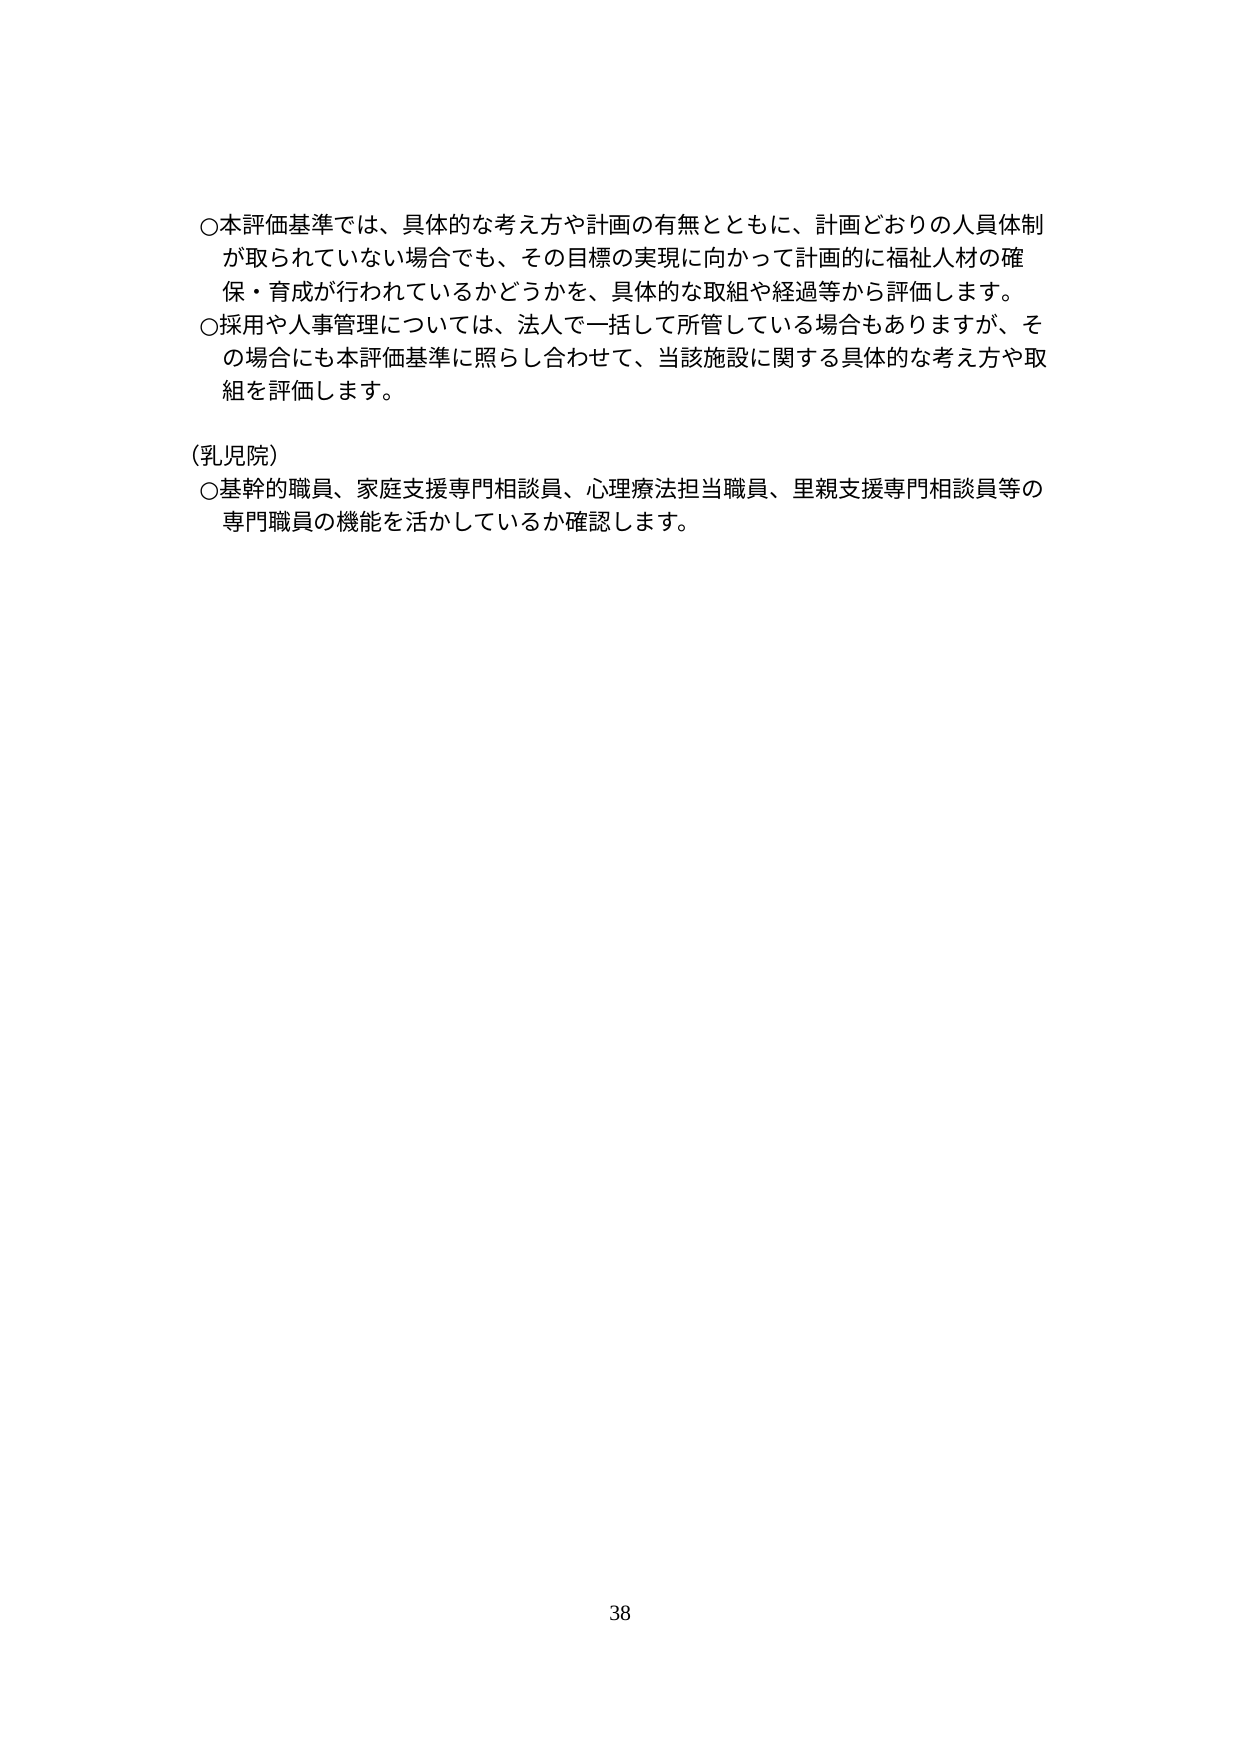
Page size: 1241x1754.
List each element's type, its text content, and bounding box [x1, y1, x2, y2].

text （乳児院） [177, 438, 1063, 471]
text ○採用や人事管理については、法人で一括して所管している場合もありますが、その場合にも本評価基準に照らし合わせて、当該施設に関する具体的な考え方や取組を評価します。 [199, 307, 1063, 406]
text ○基幹的職員、家庭支援専門相談員、心理療法担当職員、里親支援専門相談員等の専門職員の機能を活かしているか確認します。 [199, 471, 1063, 537]
text ○本評価基準では、具体的な考え方や計画の有無とともに、計画どおりの人員体制が取られていない場合でも、その目標の実現に向かって計画的に福祉人材の確保・育成が行われているかどうかを、具体的な取組や経過等から評価します。 [199, 207, 1063, 307]
